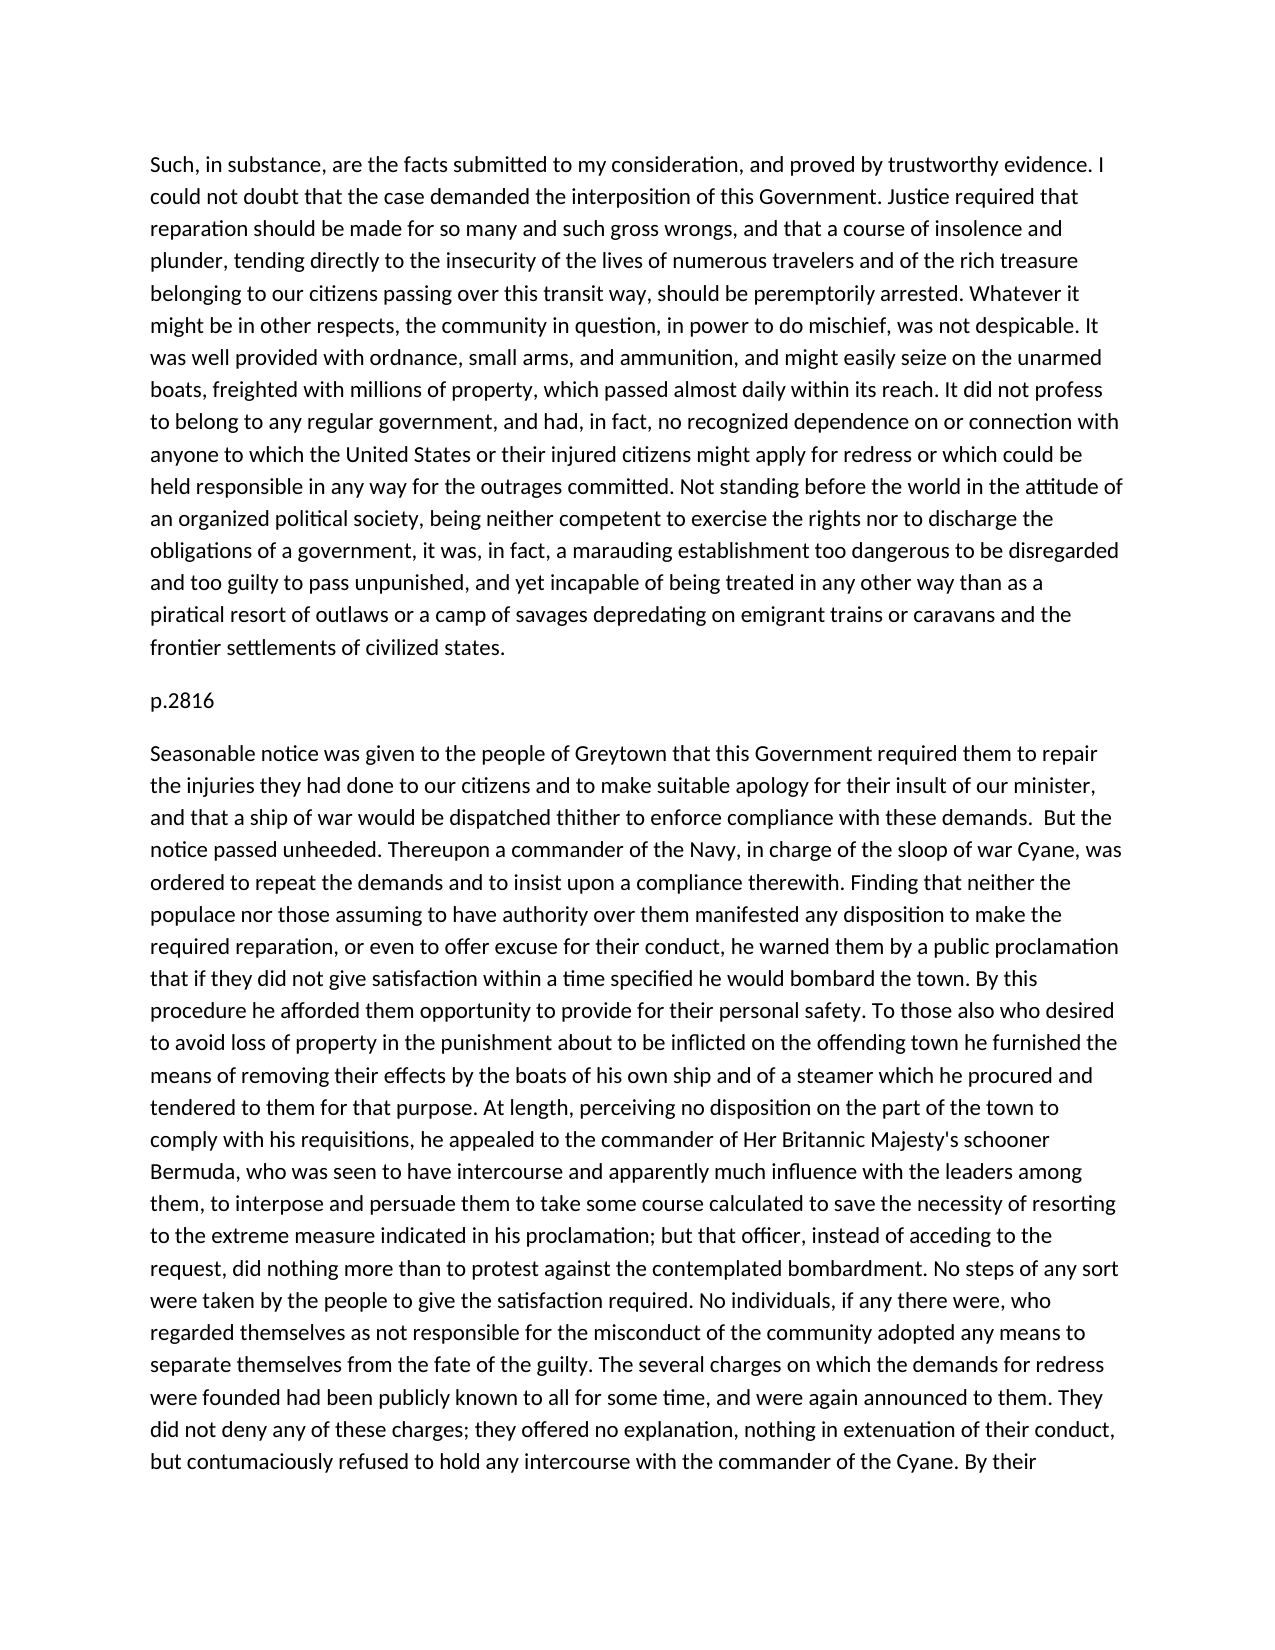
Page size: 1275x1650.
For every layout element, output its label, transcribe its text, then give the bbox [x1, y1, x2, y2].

text Such, in substance, are the facts submitted to my consideration, and proved by trustworthy evidence. I could not doubt that the case demanded the interposition of this Government. Justice required that reparation should be made for so many and such gross wrongs, and that a course of insolence and plunder, tending directly to the insecurity of the lives of numerous travelers and of the rich treasure belonging to our citizens passing over this transit way, should be peremptorily arrested. Whatever it might be in other respects, the community in question, in power to do mischief, was not despicable. It was well provided with ordnance, small arms, and ammunition, and might easily seize on the unarmed boats, freighted with millions of property, which passed almost daily within its reach. It did not profess to belong to any regular government, and had, in fact, no recognized dependence on or connection with anyone to which the United States or their injured citizens might apply for redress or which could be held responsible in any way for the outrages committed. Not standing before the world in the attitude of an organized political society, being neither competent to exercise the rights nor to discharge the obligations of a government, it was, in fact, a marauding establishment too dangerous to be disregarded and too guilty to pass unpunished, and yet incapable of being treated in any other way than as a piratical resort of outlaws or a camp of savages depredating on emigrant trains or caravans and the frontier settlements of civilized states. [150, 150, 1125, 661]
text p.2816 [150, 686, 1125, 714]
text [150, 739, 1125, 1475]
